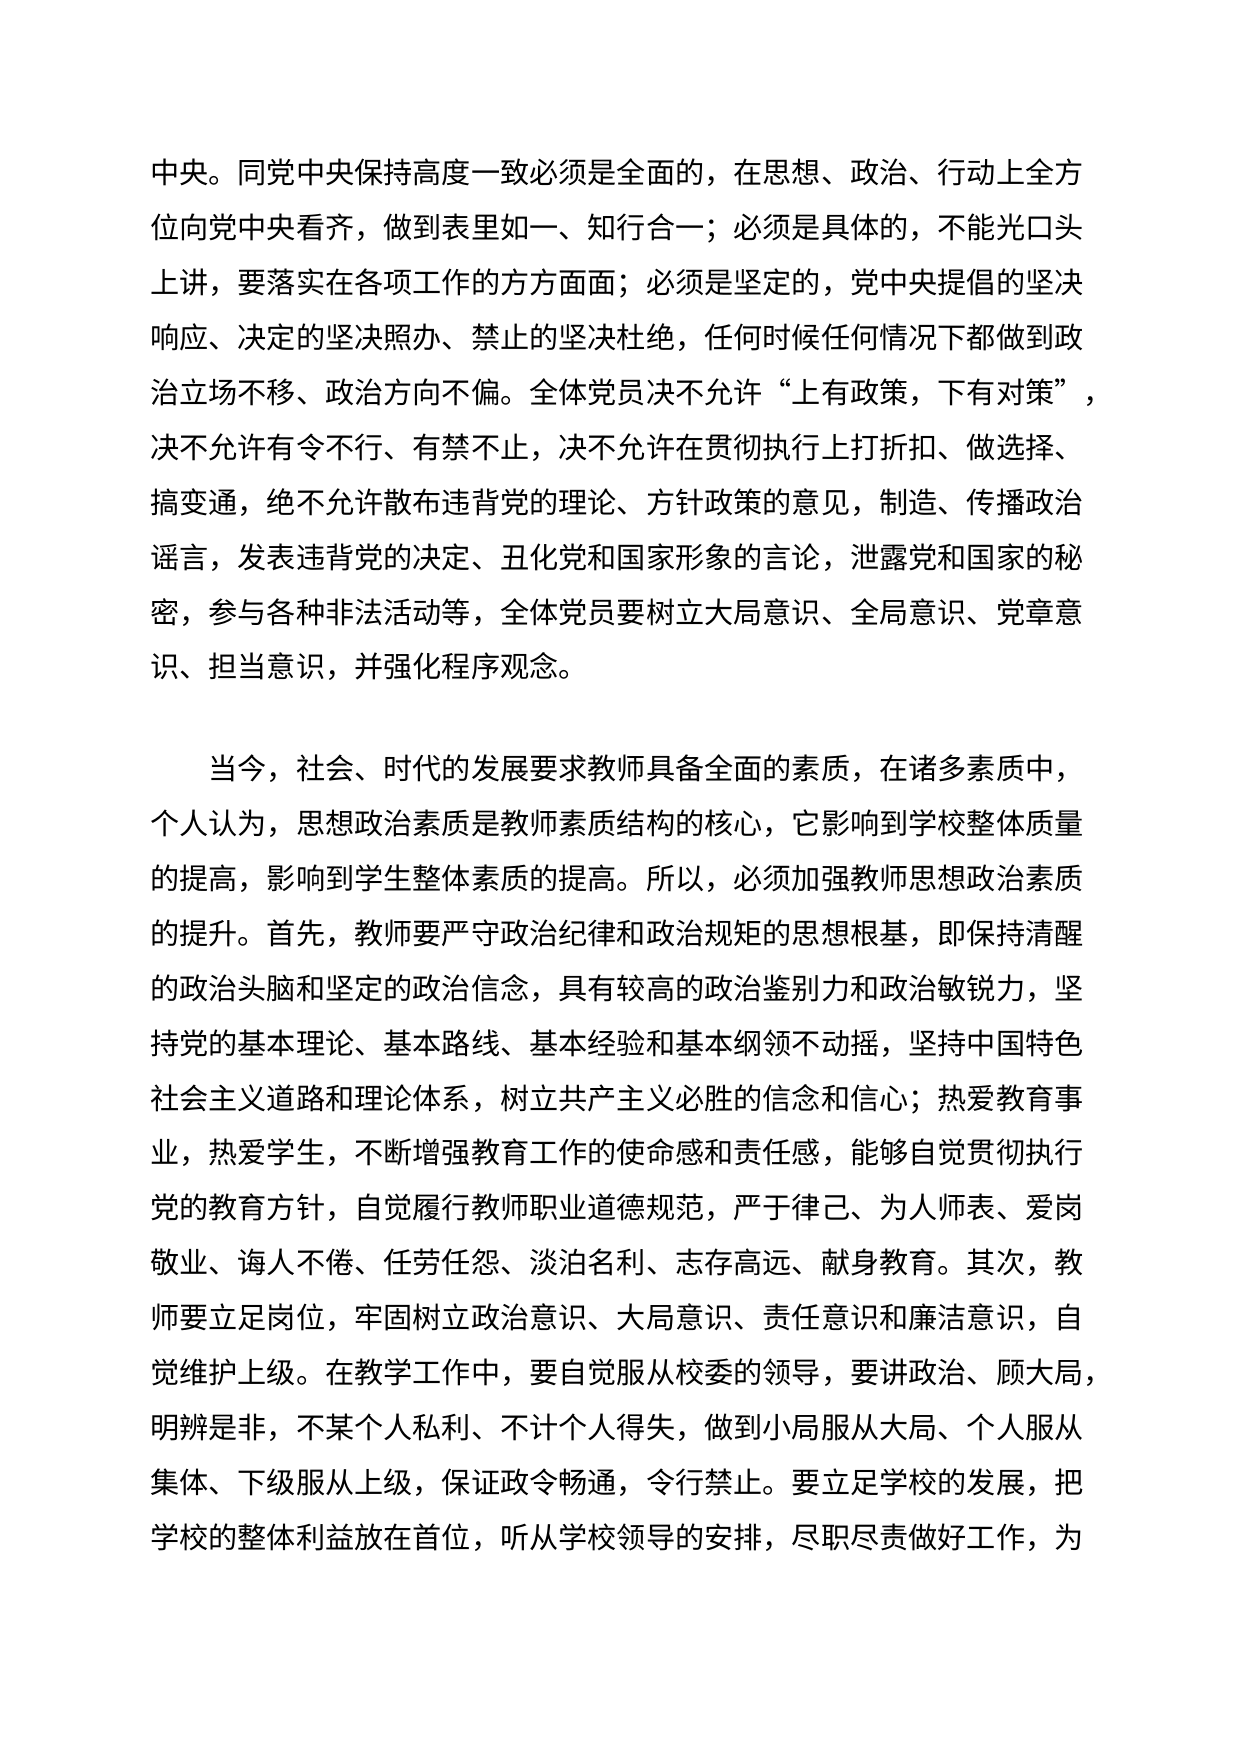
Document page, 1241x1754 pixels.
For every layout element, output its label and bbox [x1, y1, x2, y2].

text [150, 746, 1090, 1557]
text [150, 150, 1090, 686]
